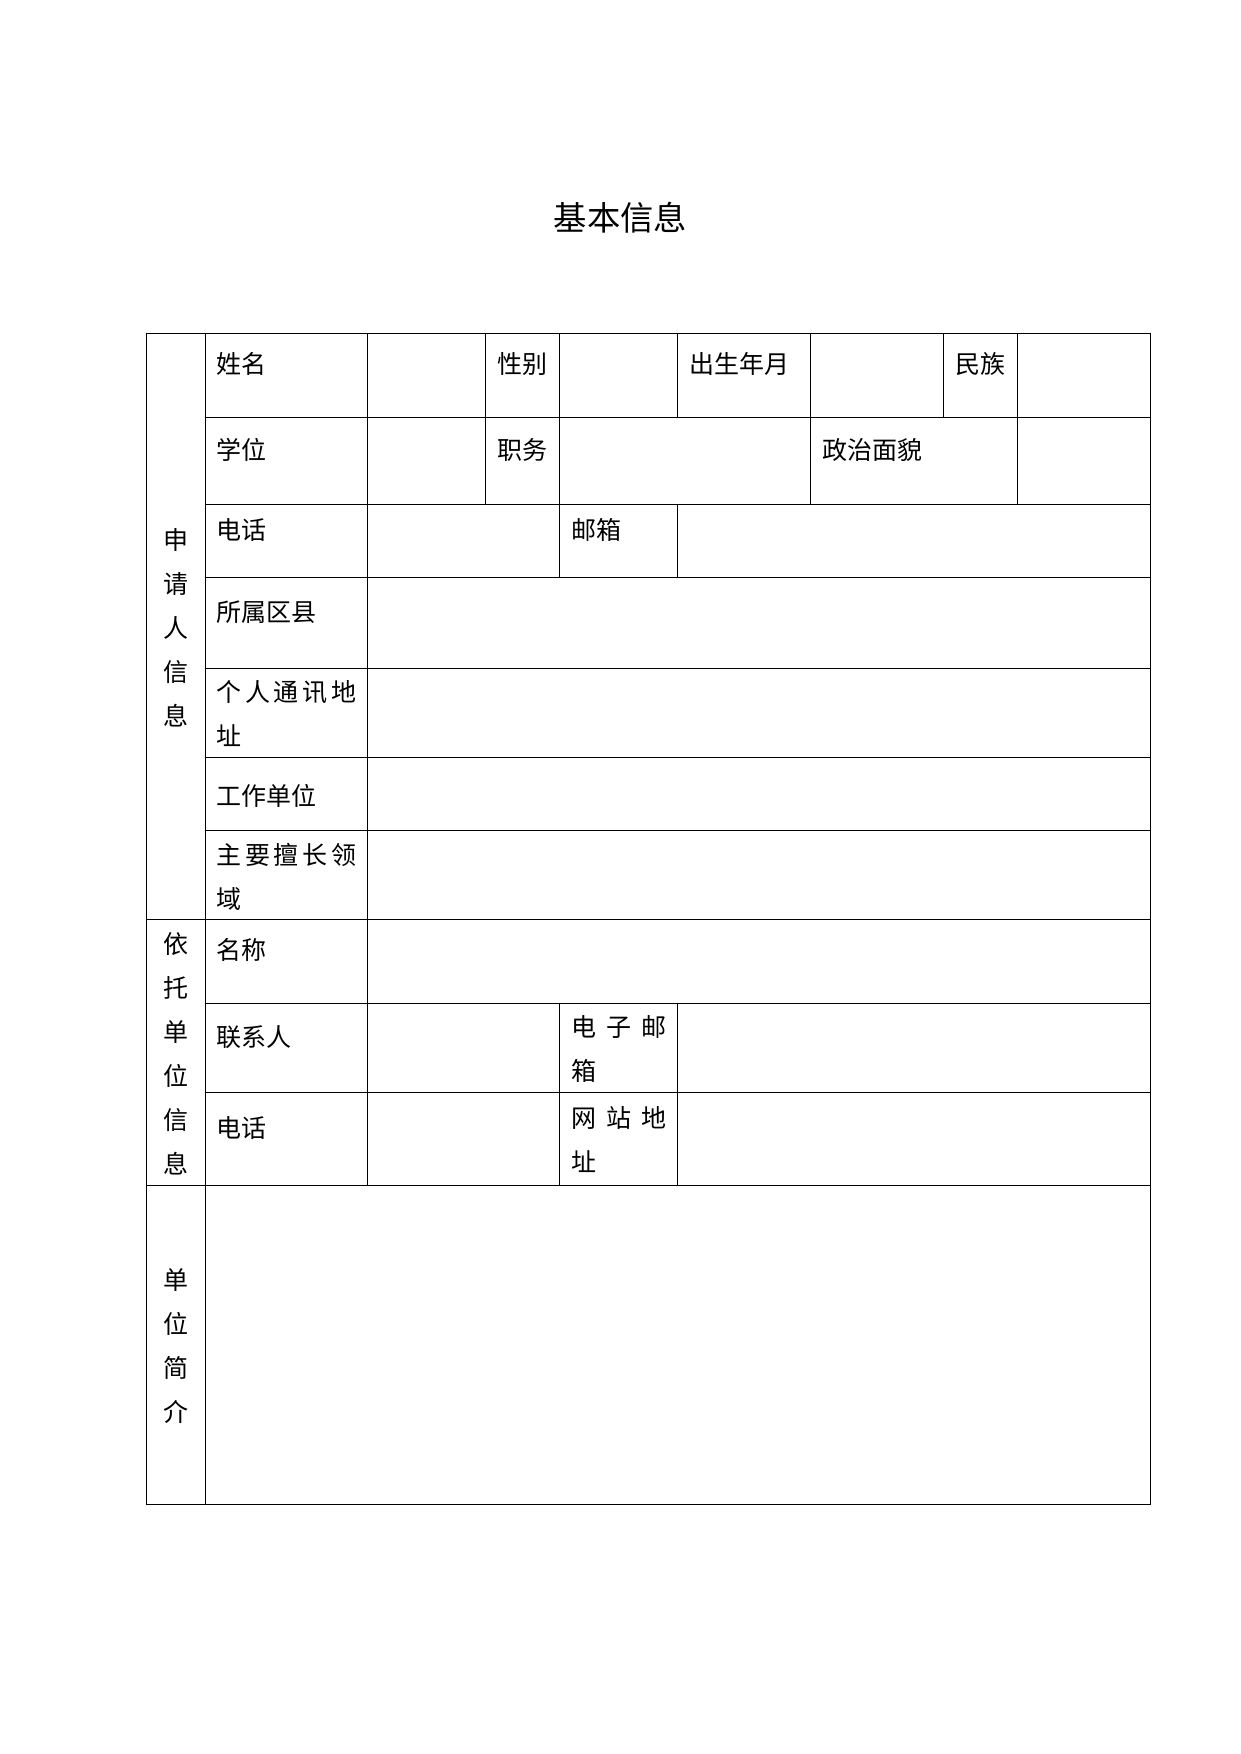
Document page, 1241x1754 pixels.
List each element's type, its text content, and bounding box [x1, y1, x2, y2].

table_cell 主要擅长领域 [206, 831, 367, 919]
table_header [368, 334, 485, 417]
table_cell 学位 [206, 418, 367, 503]
table_header 出生年月 [678, 334, 810, 417]
table_cell 依托单位信息 [147, 920, 205, 1185]
table_cell [678, 505, 1150, 577]
table_header 申请人信息 [147, 334, 205, 919]
table_header 姓名 [206, 334, 367, 417]
table_cell 电话 [206, 505, 367, 577]
table_cell [368, 578, 1150, 668]
table_cell 电子邮箱 [560, 1004, 677, 1092]
table_cell 工作单位 [206, 758, 367, 830]
table_cell [368, 1004, 559, 1092]
table_cell [368, 758, 1150, 830]
table_cell [1018, 418, 1150, 503]
table_header [1018, 334, 1150, 417]
table_cell [678, 1093, 1150, 1185]
table_cell [206, 1186, 1150, 1504]
table_cell [368, 669, 1150, 757]
table_cell [678, 1004, 1150, 1092]
table_cell [560, 418, 810, 503]
table_cell [368, 920, 1150, 1003]
table_header 性别 [486, 334, 559, 417]
table_cell 邮箱 [560, 505, 677, 577]
table_cell [368, 1093, 559, 1185]
table_cell 单位简介 [147, 1186, 205, 1504]
table_header [811, 334, 943, 417]
table_cell 个人通讯地址 [206, 669, 367, 757]
table_header 民族 [944, 334, 1017, 417]
table_cell [368, 418, 485, 503]
table_cell 网站地址 [560, 1093, 677, 1185]
table_header [560, 334, 677, 417]
table_cell 所属区县 [206, 578, 367, 668]
table_cell 联系人 [206, 1004, 367, 1092]
text 基本信息 [187, 172, 1053, 260]
table_cell 名称 [206, 920, 367, 1003]
table_cell [368, 831, 1150, 919]
table_cell 职务 [486, 418, 559, 503]
table_cell 政治面貌 [811, 418, 1017, 503]
table_cell [368, 505, 559, 577]
table_cell 电话 [206, 1093, 367, 1185]
